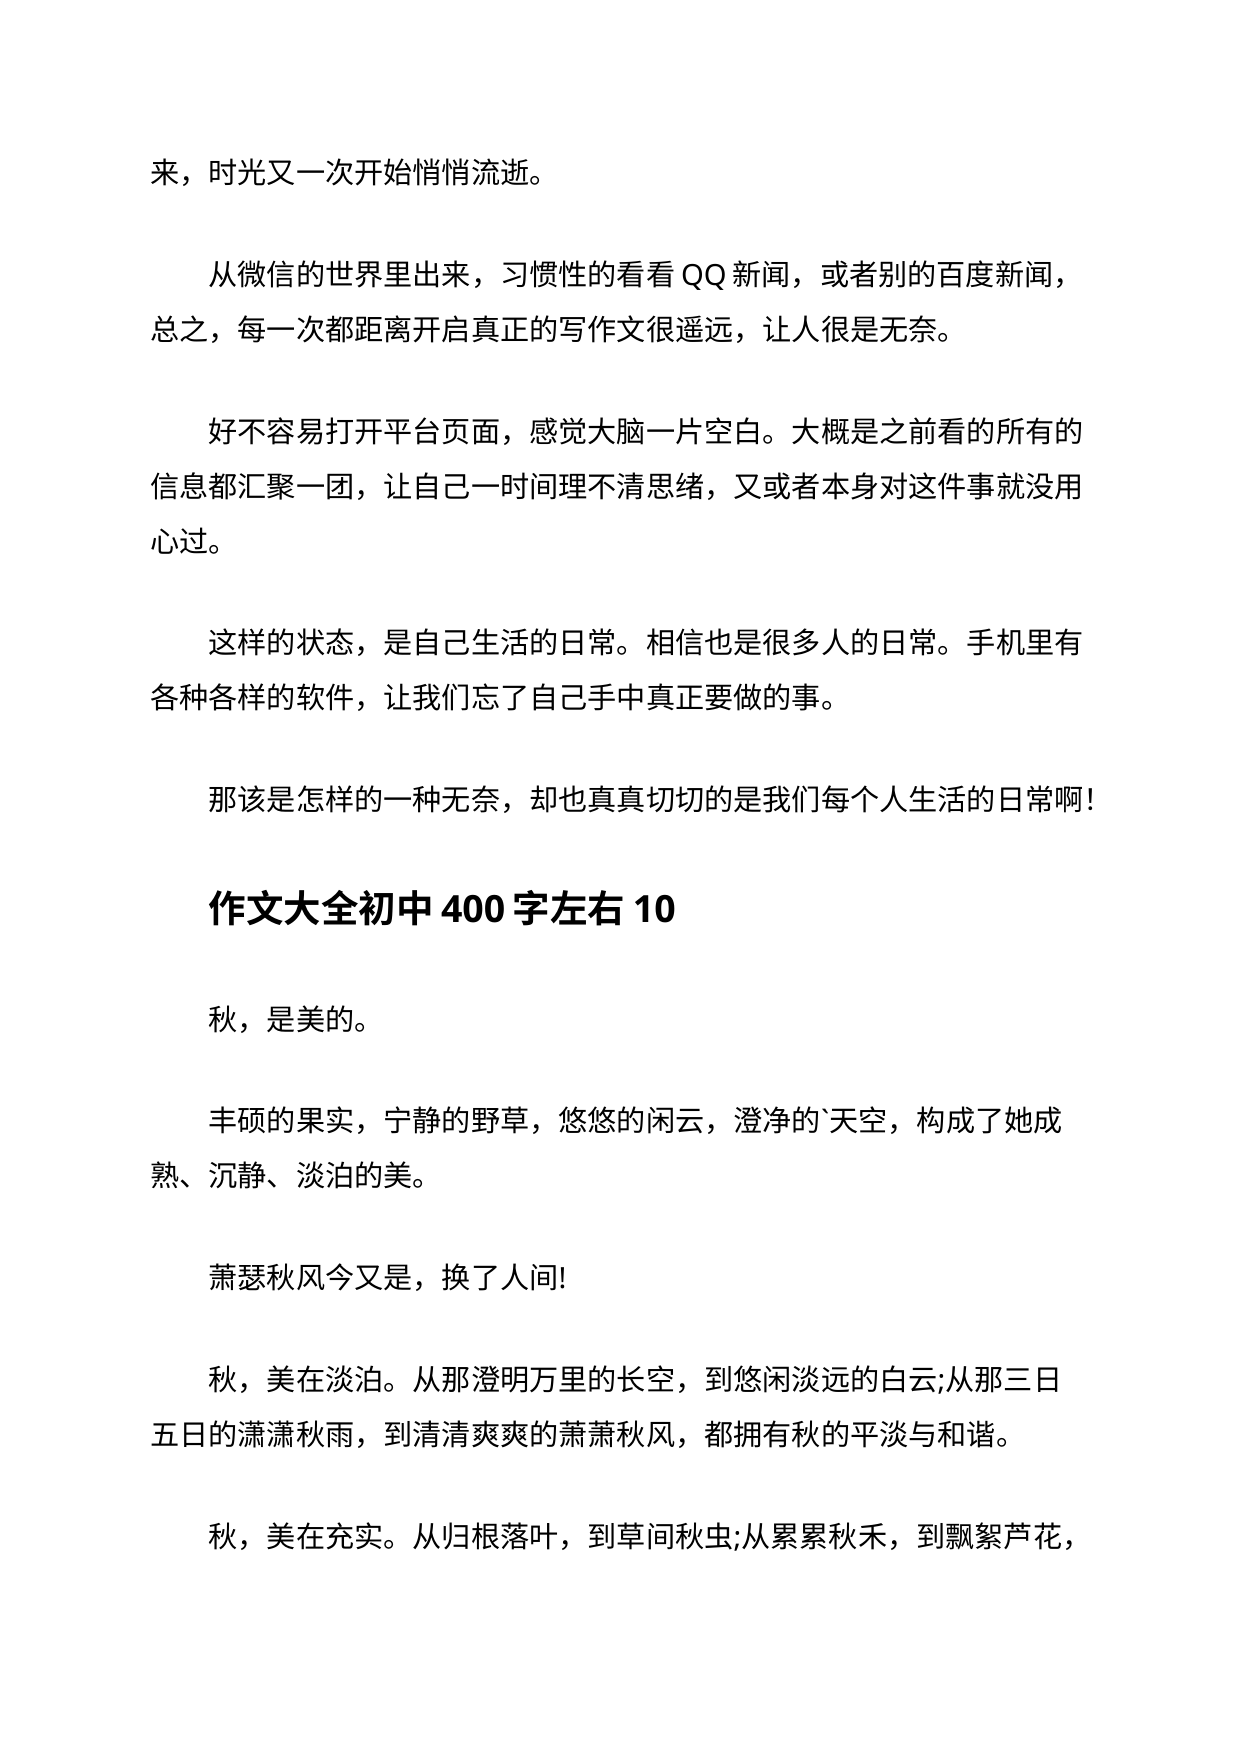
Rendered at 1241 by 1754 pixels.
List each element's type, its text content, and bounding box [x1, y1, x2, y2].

text 丰硕的果实，宁静的野草，悠悠的闲云，澄净的`天空，构成了她成熟、沉静、淡泊的美。 [150, 1098, 1090, 1195]
text 那该是怎样的一种无奈，却也真真切切的是我们每个人生活的日常啊！ [150, 777, 1090, 819]
text 秋，美在淡泊。从那澄明万里的长空，到悠闲淡远的白云;从那三日五日的潇潇秋雨，到清清爽爽的萧萧秋风，都拥有秋的平淡与和谐。 [150, 1357, 1090, 1454]
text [150, 1513, 1090, 1556]
text 从微信的世界里出来，习惯性的看看QQ新闻，或者别的百度新闻，总之，每一次都距离开启真正的写作文很遥远，让人很是无奈。 [150, 252, 1090, 349]
text 萧瑟秋风今又是，换了人间! [150, 1255, 1090, 1297]
text 秋，是美的。 [150, 996, 1090, 1038]
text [150, 150, 1090, 192]
text 这样的状态，是自己生活的日常。相信也是很多人的日常。手机里有各种各样的软件，让我们忘了自己手中真正要做的事。 [150, 620, 1090, 717]
text 作文大全初中400字左右10 [150, 878, 1090, 933]
text 好不容易打开平台页面，感觉大脑一片空白。大概是之前看的所有的信息都汇聚一团，让自己一时间理不清思绪，又或者本身对这件事就没用心过。 [150, 408, 1090, 561]
